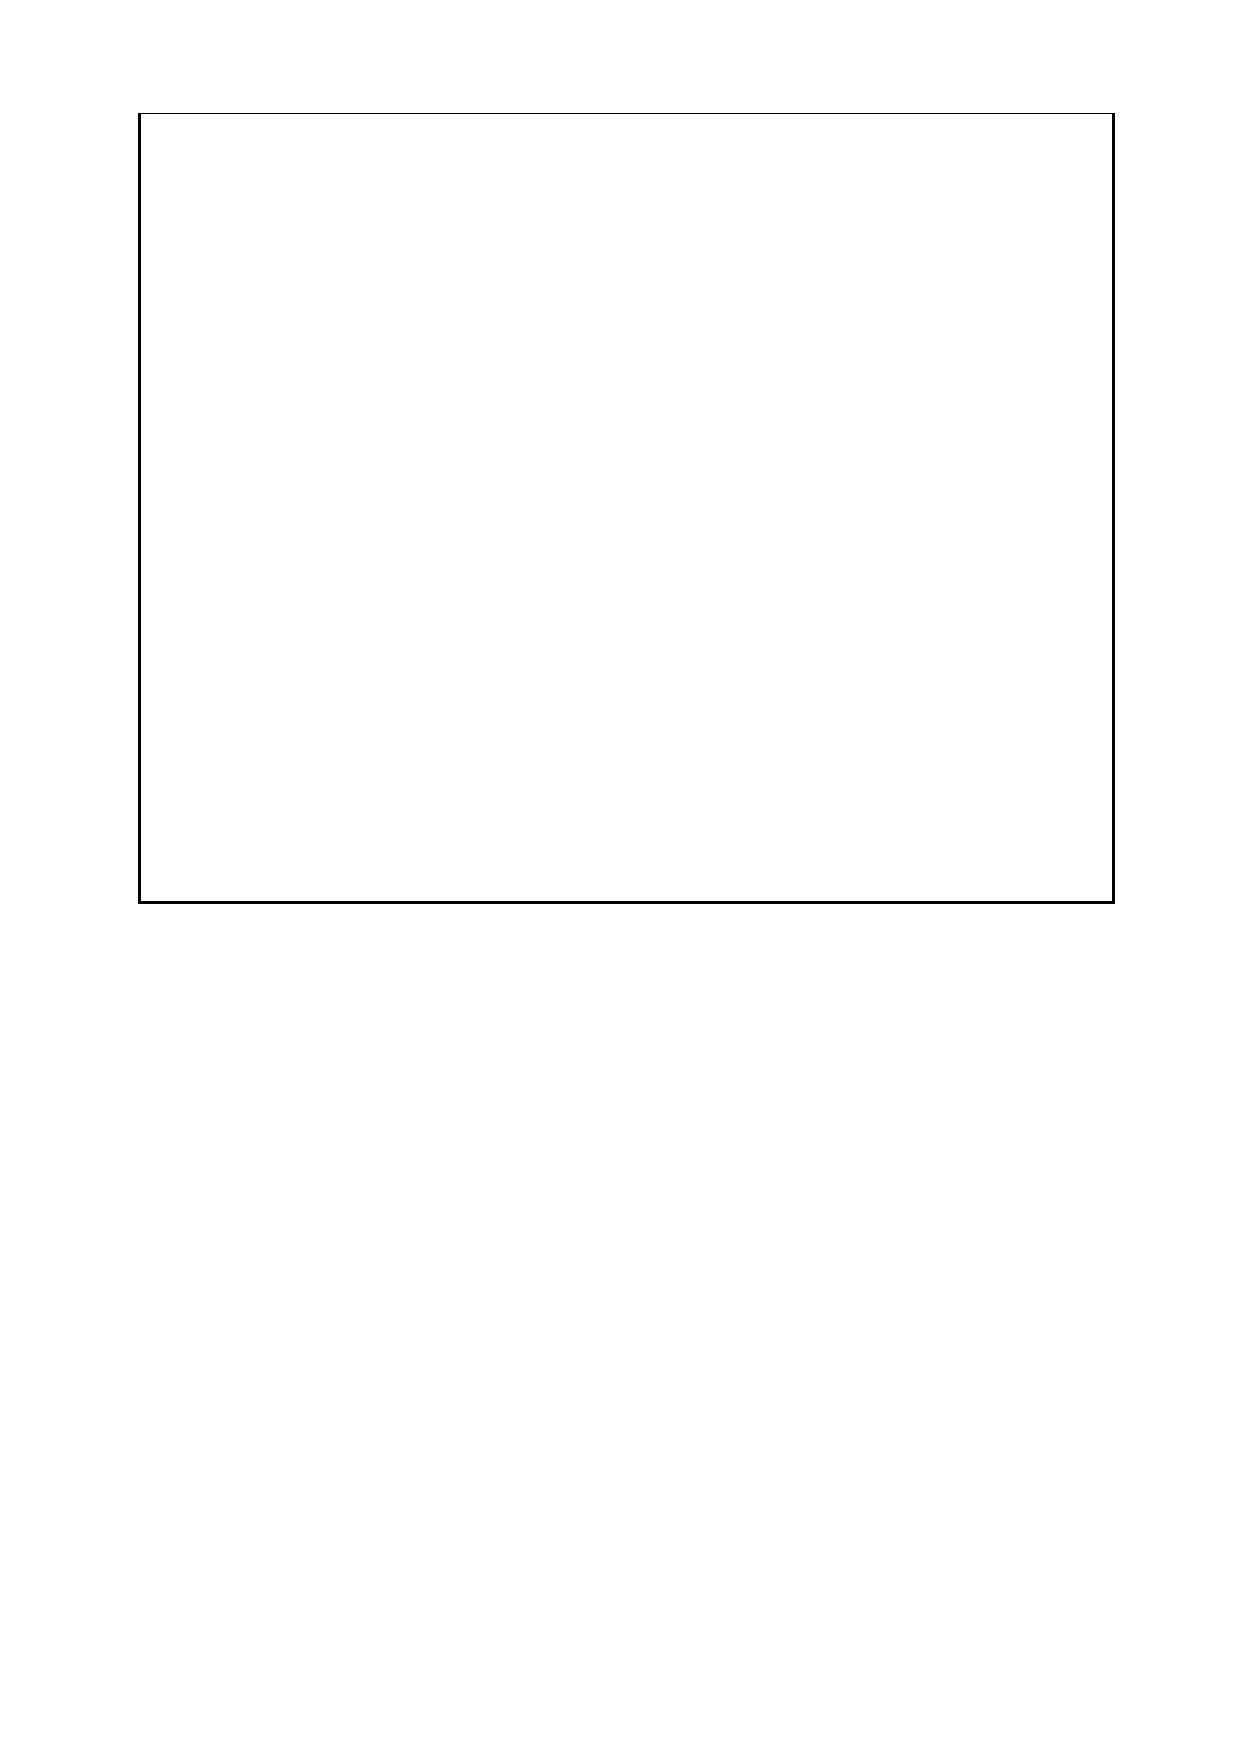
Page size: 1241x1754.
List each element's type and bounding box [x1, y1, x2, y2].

table_cell [141, 114, 1112, 901]
